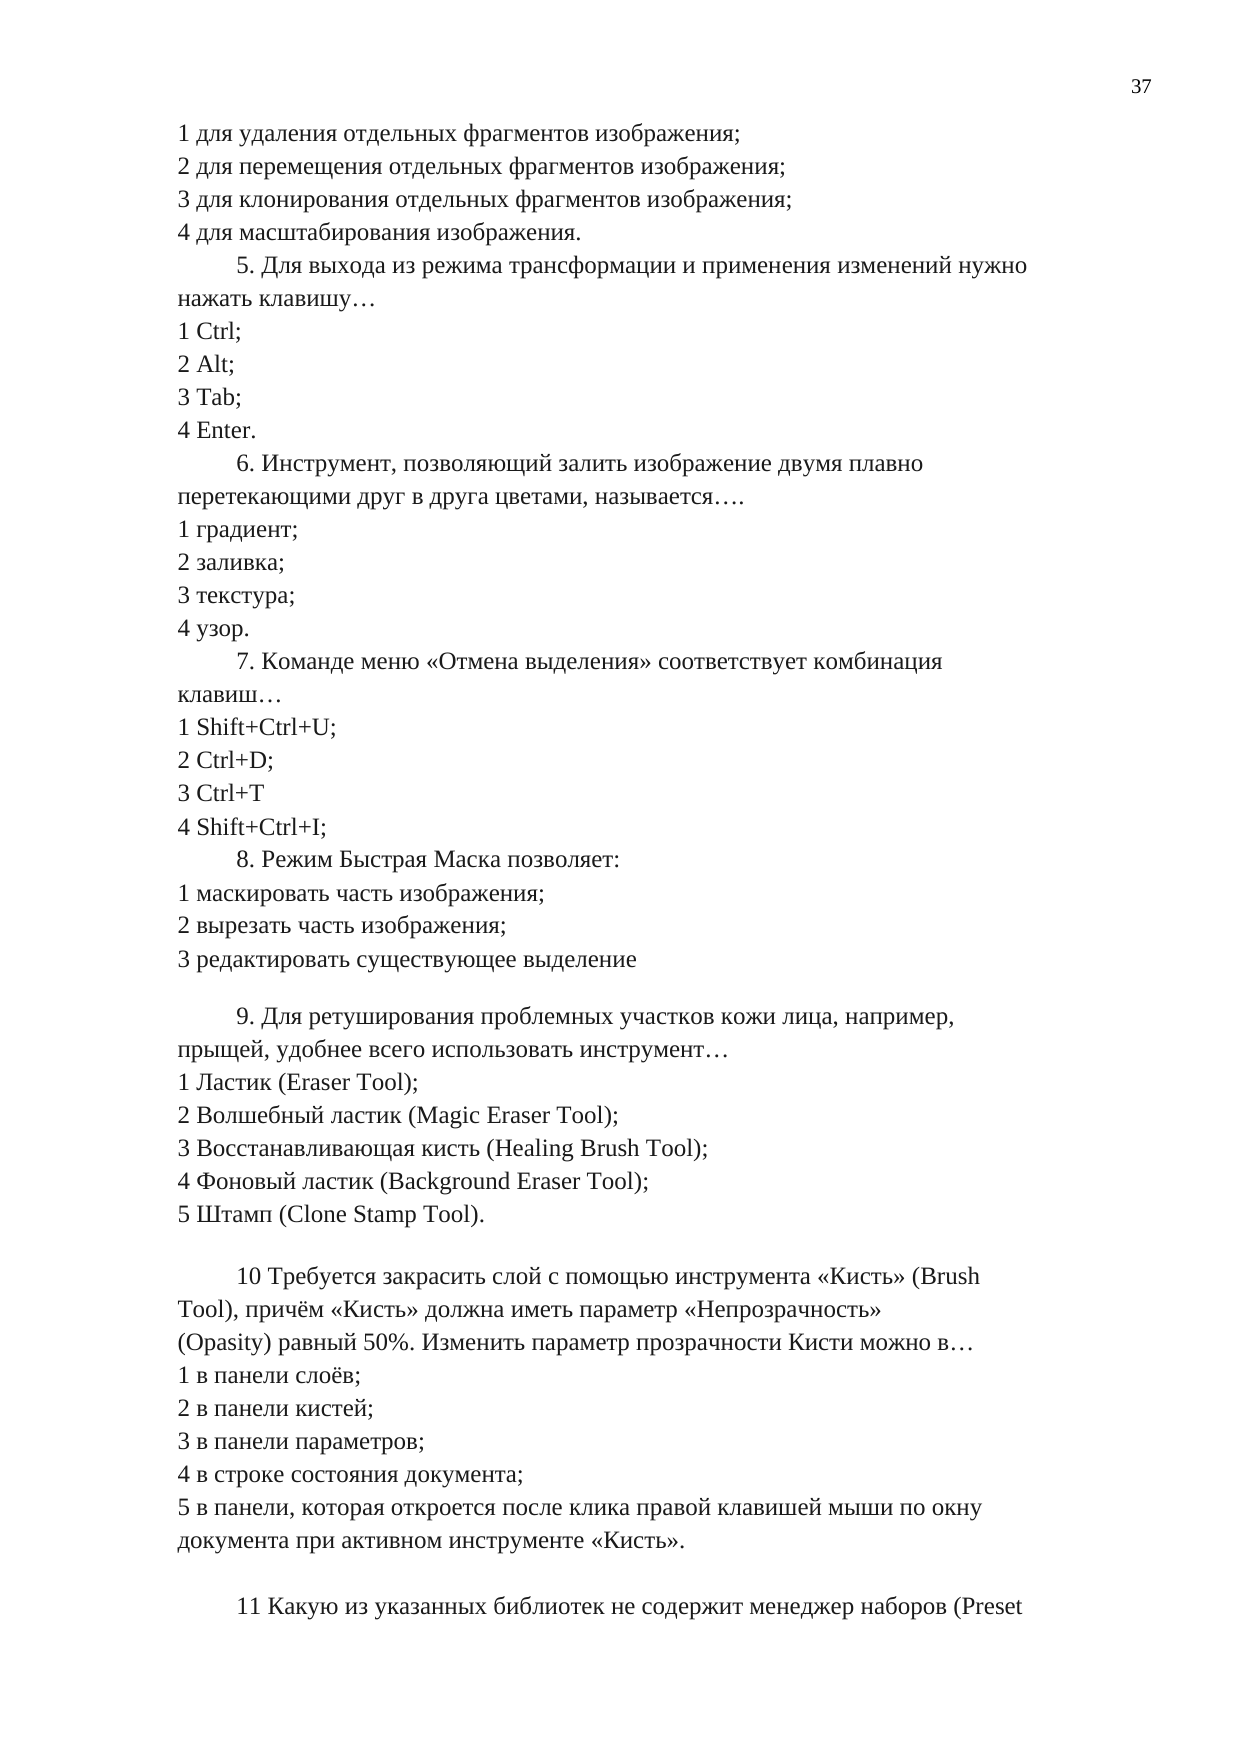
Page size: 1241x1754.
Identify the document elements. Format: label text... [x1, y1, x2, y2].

text 2 заливка; [177, 547, 1152, 576]
text 4 Shift+Ctrl+I; [177, 812, 1152, 840]
text 11 Какую из указанных библиотек не содержит менеджер наборов (Preset [177, 1591, 1152, 1620]
text 1 для удаления отдельных фрагментов изображения; [177, 118, 1152, 147]
text 2 Ctrl+D; [177, 746, 1152, 774]
text 4 узор. [177, 613, 1152, 642]
text клавиш… [177, 679, 1152, 708]
text 3 в панели параметров; [177, 1426, 1152, 1455]
text 3 для клонирования отдельных фрагментов изображения; [177, 184, 1152, 213]
text 1 Ctrl; [177, 316, 1152, 345]
text 10 Требуется закрасить слой с помощью инструмента «Кисть» (Brush [177, 1261, 1152, 1290]
text нажать клавишу… [177, 283, 1152, 312]
text 3 Ctrl+T [177, 778, 1152, 807]
text 4 Enter. [177, 415, 1152, 444]
text 5. Для выхода из режима трансформации и применения изменений нужно [177, 250, 1152, 279]
text прыщей, удобнее всего использовать инструмент… [177, 1034, 1152, 1063]
text 2 Alt; [177, 349, 1152, 378]
text документа при активном инструменте «Кисть». [177, 1525, 1152, 1554]
text 5 в панели, которая откроется после клика правой клавишей мыши по окну [177, 1492, 1152, 1521]
text 4 для масштабирования изображения. [177, 217, 1152, 246]
text Tool), причём «Кисть» должна иметь параметр «Непрозрачность» [177, 1294, 1152, 1323]
text 3 Восстанавливающая кисть (Healing Brush Tool); [177, 1133, 1152, 1162]
text 3 Tab; [177, 382, 1152, 411]
text 2 для перемещения отдельных фрагментов изображения; [177, 151, 1152, 180]
text 7. Команде меню «Отмена выделения» соответствует комбинация [177, 646, 1152, 675]
text 2 Волшебный ластик (Magic Eraser Tool); [177, 1100, 1152, 1129]
text 1 Shift+Ctrl+U; [177, 712, 1152, 741]
text 2 вырезать часть изображения; [177, 911, 1152, 939]
text 3 текстура; [177, 580, 1152, 609]
text 1 Ластик (Eraser Tool); [177, 1067, 1152, 1096]
text 8. Режим Быстрая Маска позволяет: [177, 844, 1152, 873]
text перетекающими друг в друга цветами, называется…. [177, 481, 1152, 510]
text 1 градиент; [177, 514, 1152, 543]
text 6. Инструмент, позволяющий залить изображение двумя плавно [177, 448, 1152, 477]
text 4 в строке состояния документа; [177, 1459, 1152, 1488]
text 1 маскировать часть изображения; [177, 878, 1152, 906]
text 5 Штамп (Clone Stamp Tool). [177, 1199, 1152, 1228]
text 3 редактировать существующее выделение [177, 944, 1152, 972]
text 4 Фоновый ластик (Background Eraser Tool); [177, 1166, 1152, 1195]
text 9. Для ретуширования проблемных участков кожи лица, например, [177, 1001, 1152, 1030]
text (Opasity) равный 50%. Изменить параметр прозрачности Кисти можно в… [177, 1327, 1152, 1356]
text 2 в панели кистей; [177, 1393, 1152, 1422]
text 1 в панели слоёв; [177, 1360, 1152, 1389]
